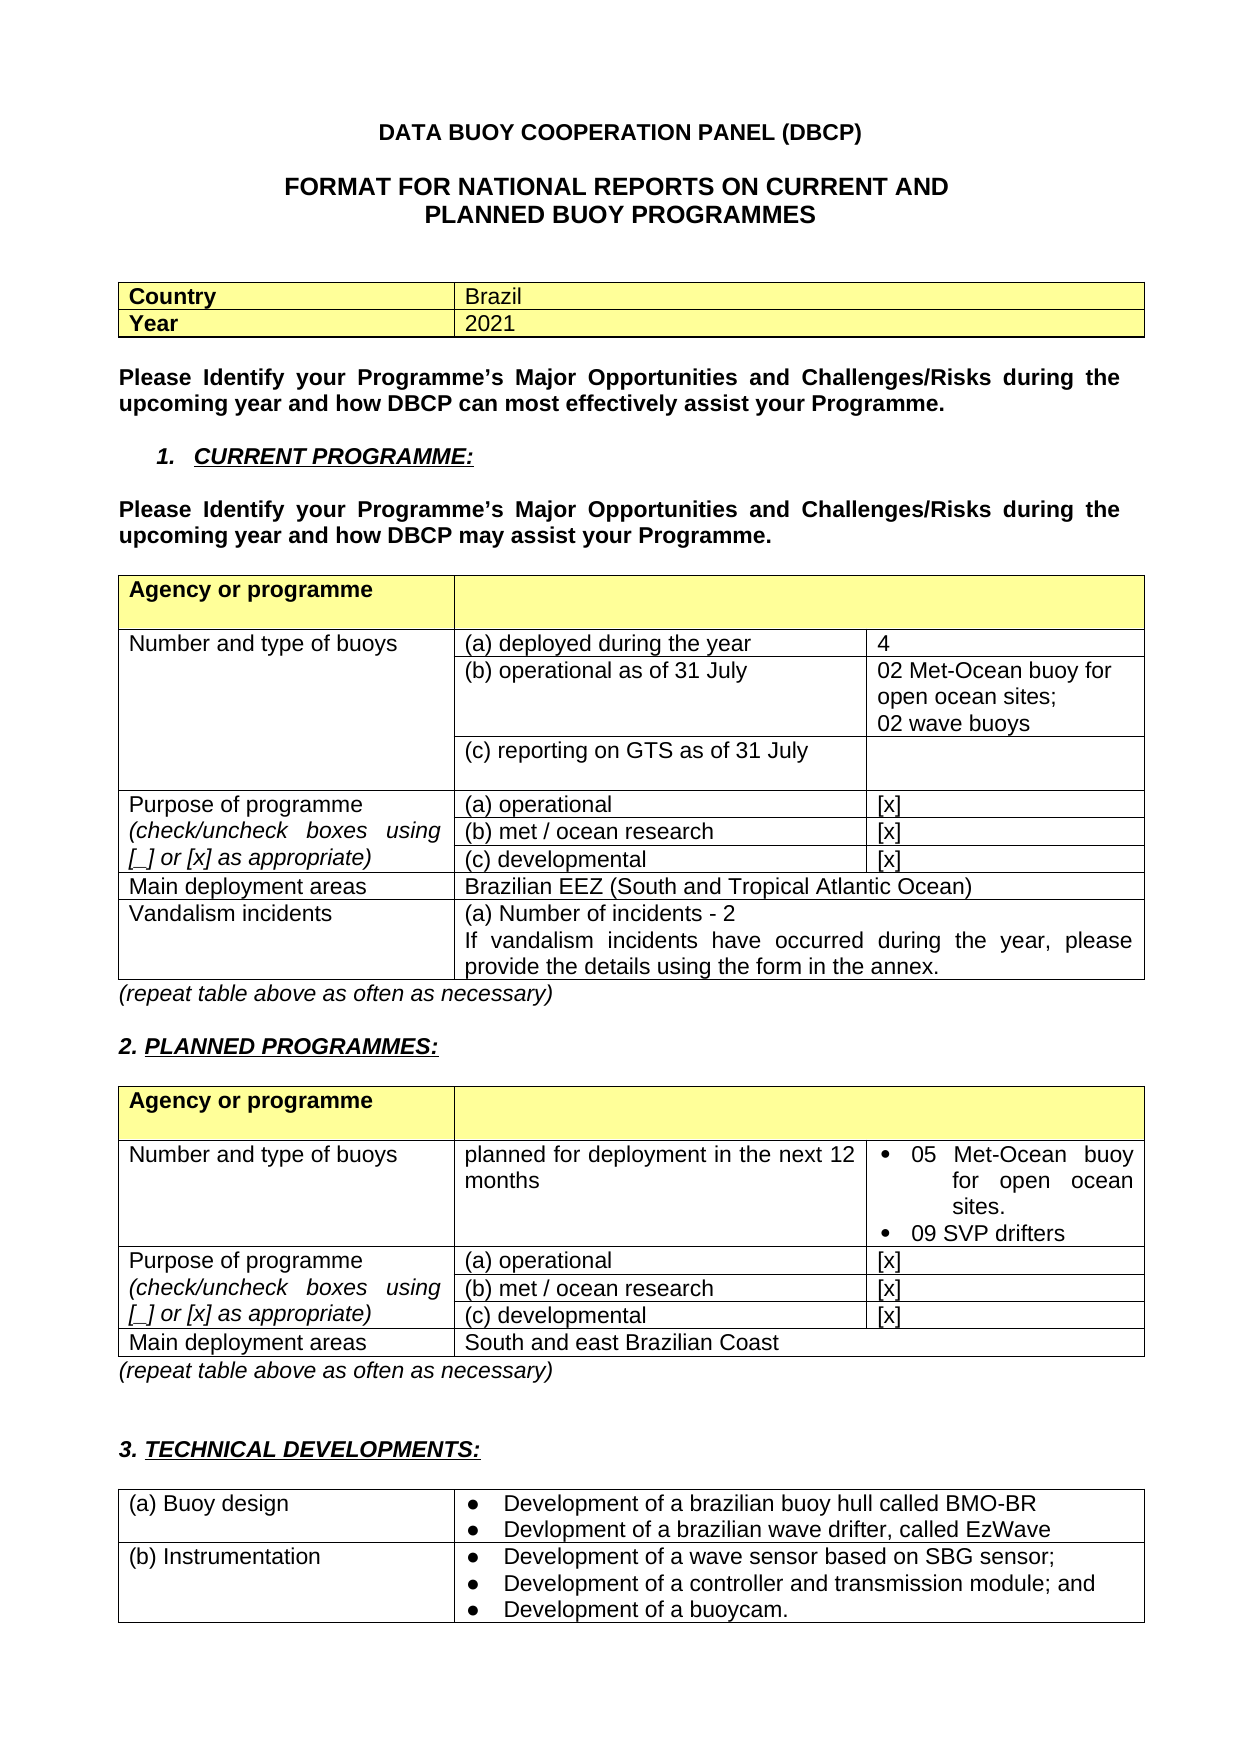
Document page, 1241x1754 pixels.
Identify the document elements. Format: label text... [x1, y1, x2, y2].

table_cell (a) Number of incidents - 2 If vandalism incidents have occurred during the year, please provide the details using the form in the annex. [455, 900, 1144, 979]
table_cell 4 [867, 630, 1144, 656]
table_header Development of a brazilian buoy hull called BMO-BR Devlopment of a brazilian wave drifter, called EzWave [455, 1490, 1144, 1542]
table_cell (c) developmental [455, 1302, 866, 1328]
table_cell Year [119, 310, 454, 336]
table_cell [x] [867, 846, 1144, 872]
table_cell Vandalism incidents [119, 900, 454, 979]
text Please Identify your Programme’s Major Opportunities and Challenges/Risks during the upcoming year and how DBCP may assist your Programme. [119, 496, 1121, 548]
text 3. TECHNICAL DEVELOPMENTS: [119, 1436, 1121, 1462]
table_cell [867, 737, 1144, 790]
table_cell Purpose of programme (check/uncheck boxes using [_] or [x] as appropriate) [119, 1247, 454, 1328]
list CURRENT PROGRAMME: [156, 443, 1121, 469]
table_cell Purpose of programme (check/uncheck boxes using [_] or [x] as appropriate) [119, 791, 454, 872]
table_cell [x] [867, 818, 1144, 844]
table_header Agency or programme [119, 1087, 454, 1139]
table_cell [x] [867, 1302, 1144, 1328]
table_cell 02 Met-Ocean buoy for open ocean sites; 02 wave buoys [867, 657, 1144, 736]
table_cell (b) Instrumentation [119, 1543, 454, 1622]
table_cell South and east Brazilian Coast [455, 1329, 1144, 1356]
table_cell Number and type of buoys [119, 1141, 454, 1246]
text FORMAT FOR NATIONAL REPORTS ON CURRENT AND PLANNED BUOY PROGRAMMES [119, 171, 1121, 229]
table_cell (c) reporting on GTS as of 31 July [455, 737, 866, 790]
table_cell Main deployment areas [119, 873, 454, 899]
table_cell (a) deployed during the year [455, 630, 866, 656]
table_header Agency or programme [119, 576, 454, 628]
table_cell Number and type of buoys [119, 630, 454, 790]
table_cell (b) met / ocean research [455, 818, 866, 844]
table_cell (a) operational [455, 791, 866, 817]
table_header [455, 576, 1144, 628]
text 2. PLANNED PROGRAMMES: [119, 1033, 1121, 1059]
text Please Identify your Programme’s Major Opportunities and Challenges/Risks during the upcoming year and how DBCP can most effectively assist your Programme. [119, 364, 1121, 417]
table_cell 2021 [455, 310, 1144, 336]
table_cell planned for deployment in the next 12 months [455, 1141, 866, 1246]
text (repeat table above as often as necessary) [119, 1357, 1121, 1383]
table_header (a) Buoy design [119, 1490, 454, 1542]
table_header Brazil [455, 283, 1144, 309]
table_cell Brazilian EEZ (South and Tropical Atlantic Ocean) [455, 873, 1144, 899]
table_cell (a) operational [455, 1247, 866, 1273]
table_cell (b) met / ocean research [455, 1275, 866, 1301]
table_cell [x] [867, 1247, 1144, 1273]
table_cell (c) developmental [455, 846, 866, 872]
table_cell Development of a wave sensor based on SBG sensor; Development of a controller and transmission module; and Development of a buoycam. [455, 1543, 1144, 1622]
table_cell [x] [867, 1275, 1144, 1301]
table_cell Main deployment areas [119, 1329, 454, 1356]
text (repeat table above as often as necessary) [119, 980, 1121, 1007]
text DATA BUOY COOPERATION PANEL (DBCP) [119, 119, 1121, 145]
table_cell [x] [867, 791, 1144, 817]
table_header Country [119, 283, 454, 309]
table_header [455, 1087, 1144, 1139]
table_cell 05 Met-Ocean buoy for open ocean sites. 09 SVP drifters [867, 1141, 1144, 1246]
table_cell (b) operational as of 31 July [455, 657, 866, 736]
